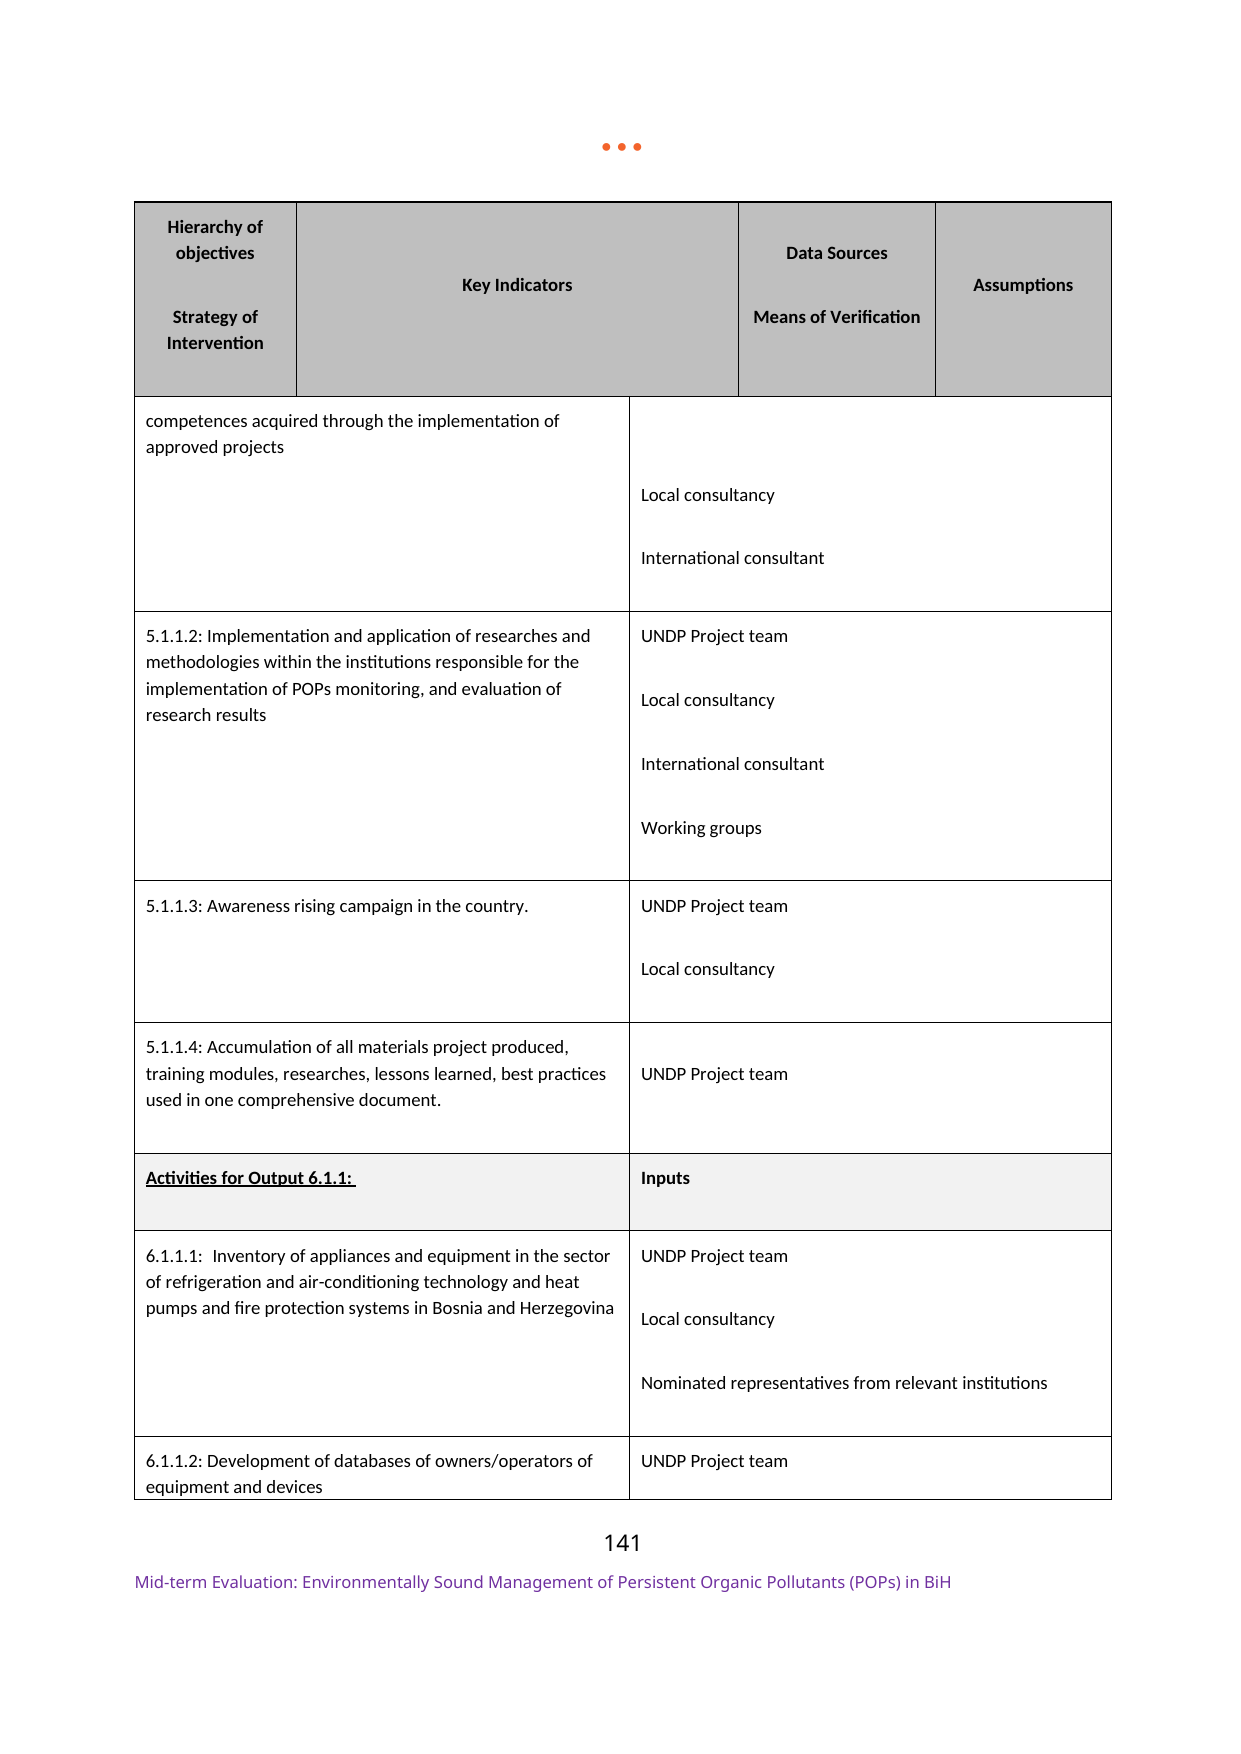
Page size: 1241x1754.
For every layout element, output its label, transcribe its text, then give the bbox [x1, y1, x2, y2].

table_cell 5.1.1.4: Accumulation of all materials project produced, training modules, researches, lessons learned, best practices used in one comprehensive document. [135, 1023, 629, 1152]
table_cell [630, 1437, 1111, 1498]
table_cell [135, 397, 629, 611]
table_cell UNDP Project team Local consultancy International consultant Working groups [630, 612, 1111, 880]
table_cell UNDP Project team Local consultancy Nominated representatives from relevant institutions [630, 1231, 1111, 1436]
table_cell 6.1.1.1: Inventory of appliances and equipment in the sector of refrigeration and air-conditioning technology and heat pumps and fire protection systems in Bosnia and Herzegovina [135, 1231, 629, 1436]
table_header Key Indicators [297, 203, 738, 396]
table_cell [630, 397, 1111, 611]
table_cell UNDP Project team [630, 1023, 1111, 1152]
table_cell Inputs [630, 1154, 1111, 1230]
table_cell 5.1.1.2: Implementation and application of researches and methodologies within the institutions responsible for the implementation of POPs monitoring, and evaluation of research results [135, 612, 629, 880]
table_header Hierarchy of objectives Strategy of Intervention [135, 203, 296, 396]
table_cell Activities for Output 6.1.1: [135, 1154, 629, 1230]
table_cell 5.1.1.3: Awareness rising campaign in the country. [135, 881, 629, 1022]
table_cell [135, 1437, 629, 1498]
table_cell UNDP Project team Local consultancy [630, 881, 1111, 1022]
table_header Data Sources Means of Verification [739, 203, 935, 396]
table_header Assumptions [936, 203, 1111, 396]
